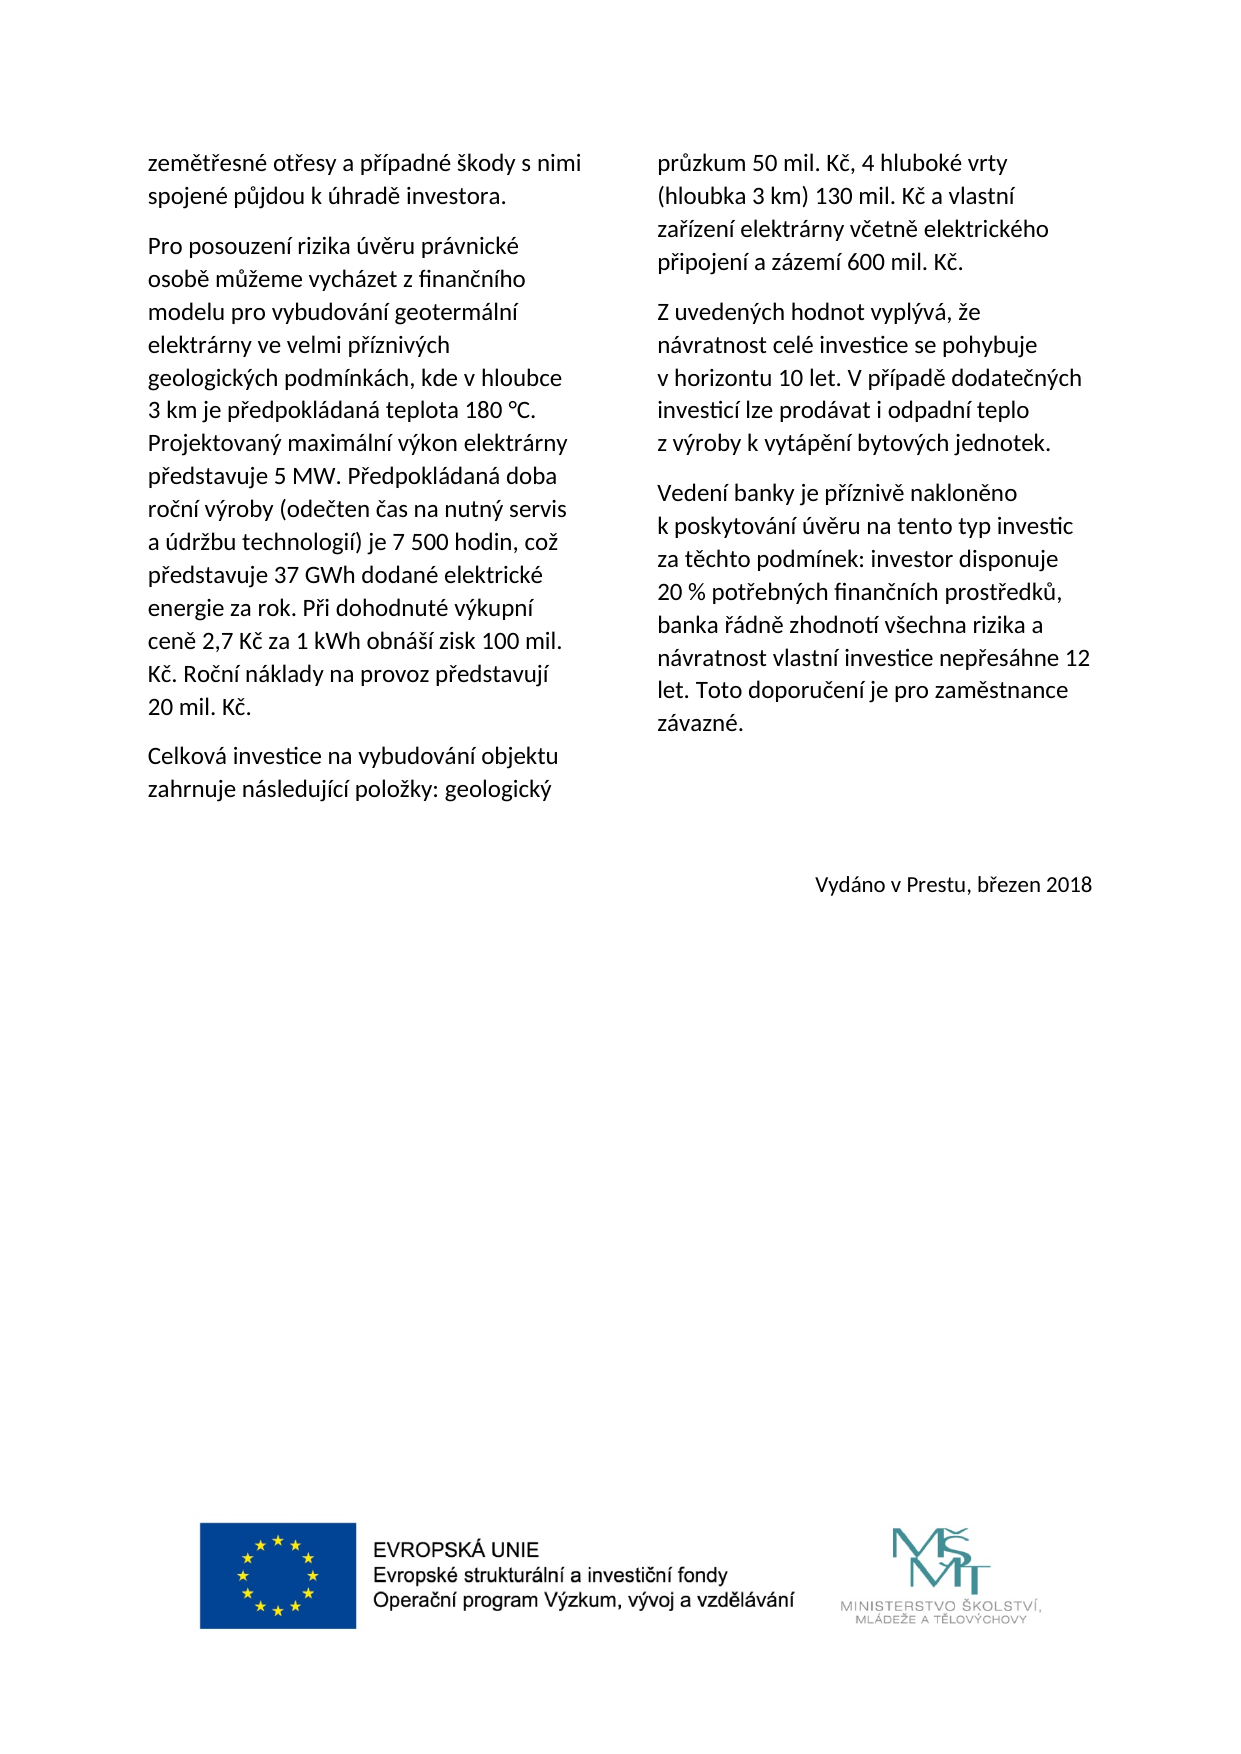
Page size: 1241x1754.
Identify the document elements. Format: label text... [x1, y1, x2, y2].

text Celková investice na vybudování objektu zahrnuje následující položky: geologický průzkum 50 mil. Kč, 4 hluboké vrty (hloubka 3 km) 130 mil. Kč a vlastní zařízení elektrárny včetně elektrického připojení a zázemí 600 mil. Kč. [148, 741, 583, 804]
text Vedení banky je příznivě nakloněno k poskytování úvěru na tento typ investic za těchto podmínek: investor disponuje 20 % potřebných finančních prostředků, banka řádně zhodnotí všechna rizika a návratnost vlastní investice nepřesáhne 12 let. Toto doporučení je pro zaměstnance závazné. [657, 477, 1093, 738]
text Pro posouzení rizika úvěru právnické osobě můžeme vycházet z finančního modelu pro vybudování geotermální elektrárny ve velmi příznivých geologických podmínkách, kde v hloubce 3 km je předpokládaná teplota 180 °C. Projektovaný maximální výkon elektrárny představuje 5 MW. Předpokládaná doba roční výroby (odečten čas na nutný servis a údržbu technologií) je 7 500 hodin, což představuje 37 GWh dodané elektrické energie za rok. Při dohodnuté výkupní ceně 2,7 Kč za 1 kWh obnáší zisk 100 mil. Kč. Roční náklady na provoz představují 20 mil. Kč. [148, 230, 583, 721]
text Z uvedených hodnot vyplývá, že návratnost celé investice se pohybuje v horizontu 10 let. V případě dodatečných investicí lze prodávat i odpadní teplo z výroby k vytápění bytových jednotek. [657, 296, 1093, 458]
text Vydáno v Prestu, březen 2018 [148, 870, 1093, 898]
text Celková investice na vybudování objektu zahrnuje následující položky: geologický průzkum 50 mil. Kč, 4 hluboké vrty (hloubka 3 km) 130 mil. Kč a vlastní zařízení elektrárny včetně elektrického připojení a zázemí 600 mil. Kč. [657, 148, 1093, 277]
picture [147, 1470, 1093, 1681]
